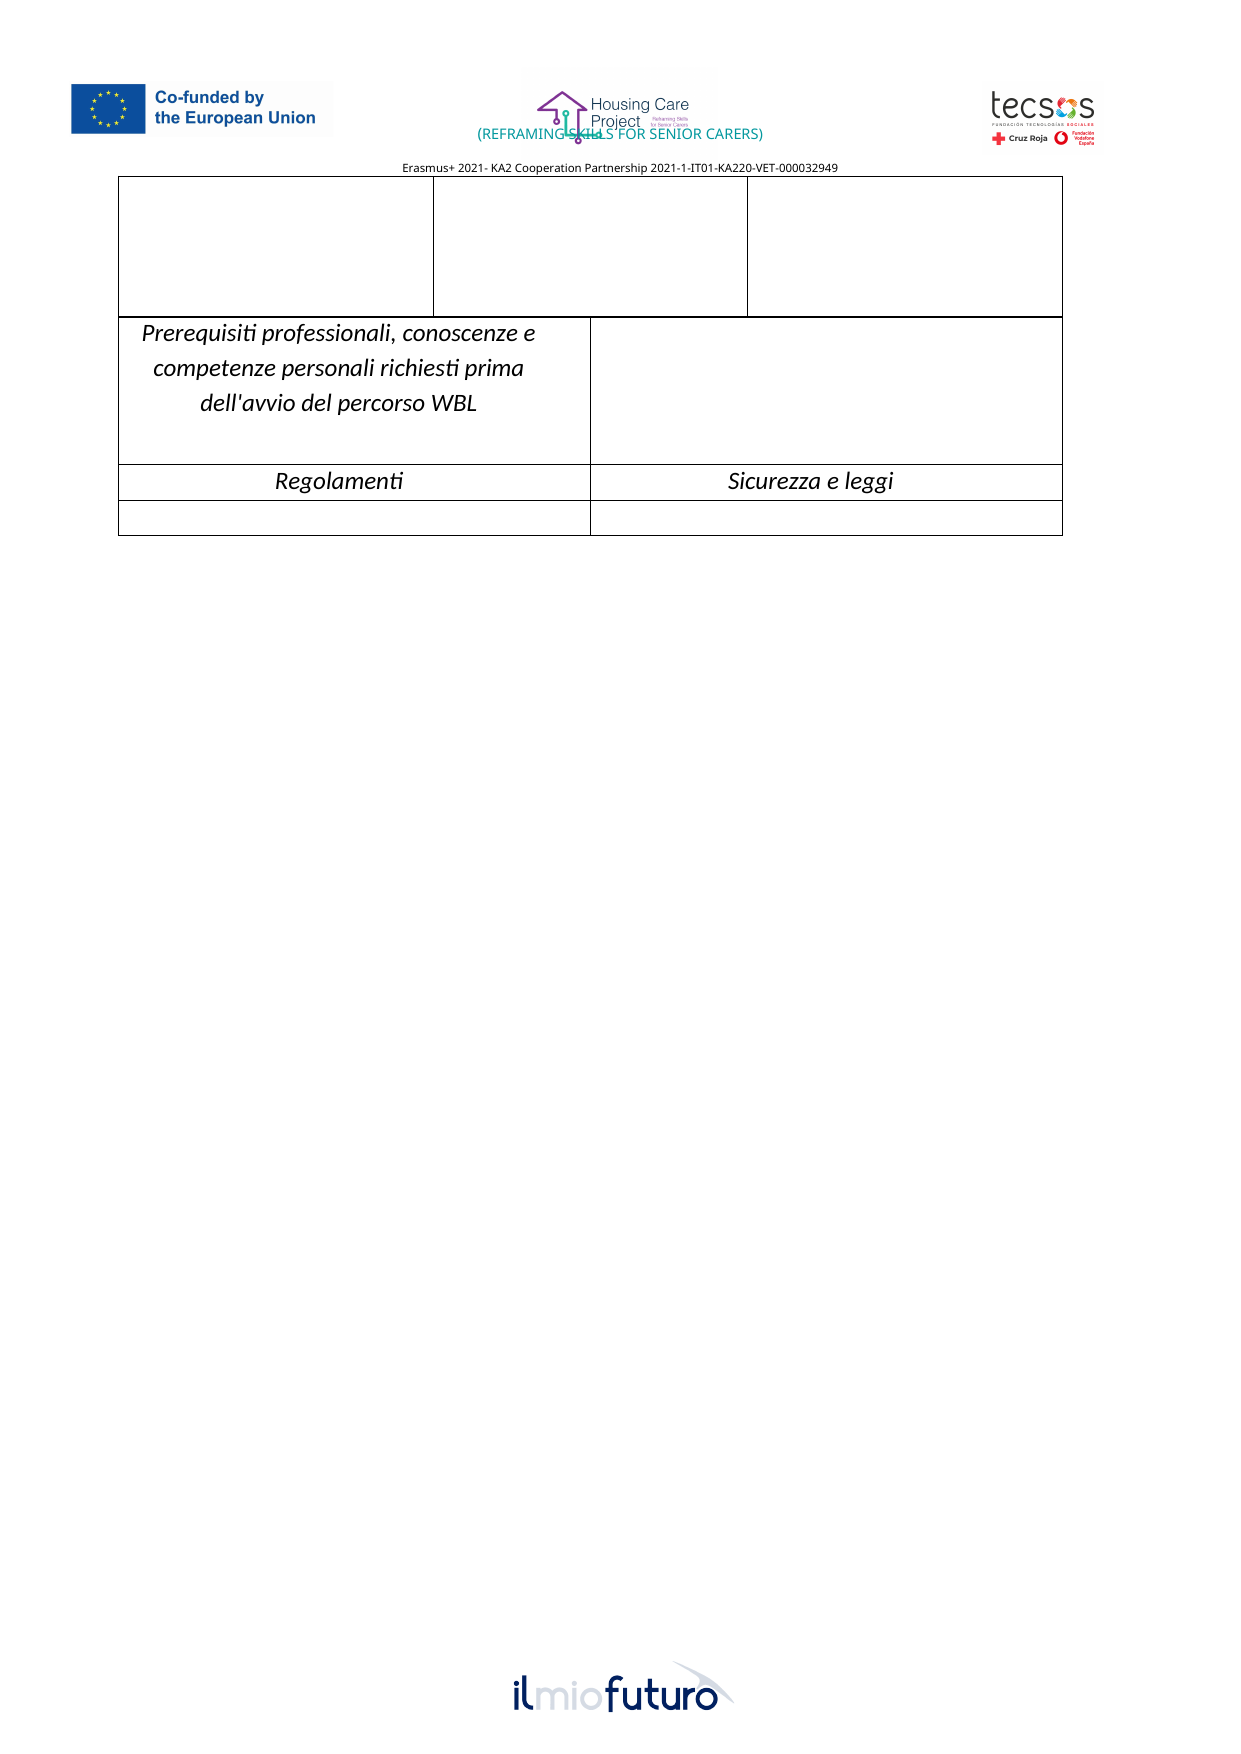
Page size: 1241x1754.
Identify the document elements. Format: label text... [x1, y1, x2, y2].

table_cell [119, 177, 433, 316]
table_cell [748, 177, 1062, 316]
table_cell [591, 318, 1062, 464]
picture [982, 81, 1104, 155]
picture [521, 67, 719, 166]
table_cell Sicurezza e leggi [591, 465, 1062, 499]
table_cell [119, 501, 590, 535]
table_cell [591, 501, 1062, 535]
picture [68, 81, 334, 137]
table_cell Regolamenti [119, 465, 590, 499]
picture [511, 1659, 738, 1716]
table_cell Prerequisiti professionali, conoscenze e competenze personali richiesti prima dell'avvio del percorso WBL [119, 318, 590, 464]
table_cell [434, 177, 747, 316]
